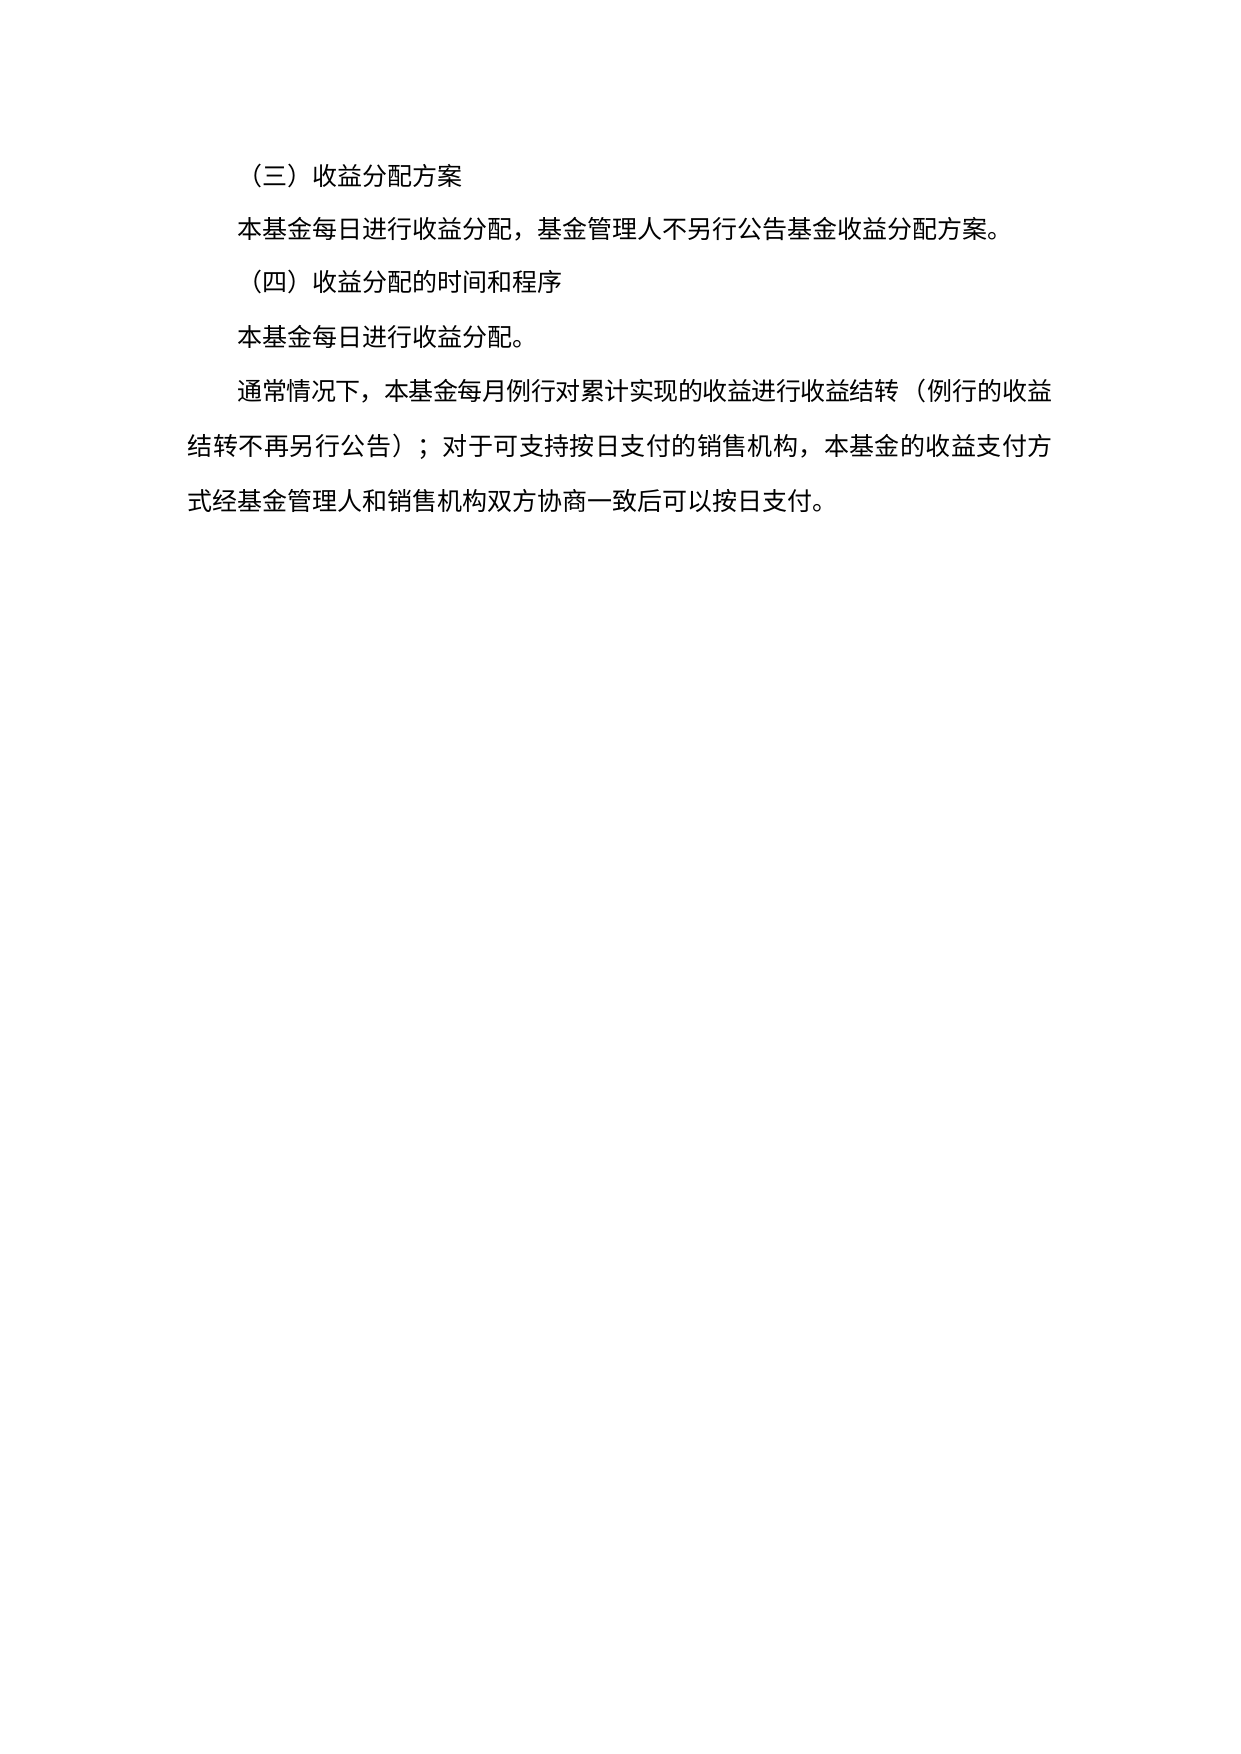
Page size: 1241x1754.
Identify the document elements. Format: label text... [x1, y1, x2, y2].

text （三）收益分配方案 [237, 156, 1078, 192]
text 本基金每日进行收益分配，基金管理人不另行公告基金收益分配方案。 [237, 209, 1078, 246]
text （四）收益分配的时间和程序本基金每日进行收益分配。 [237, 262, 563, 353]
text 通常情况下，本基金每月例行对累计实现的收益进行收益结转（例行的收益结转不再另行公告）；对于可支持按日支付的销售机构，本基金的收益支付方式经基金管理人和销售机构双方协商一致后可以按日支付。 [187, 372, 1053, 517]
